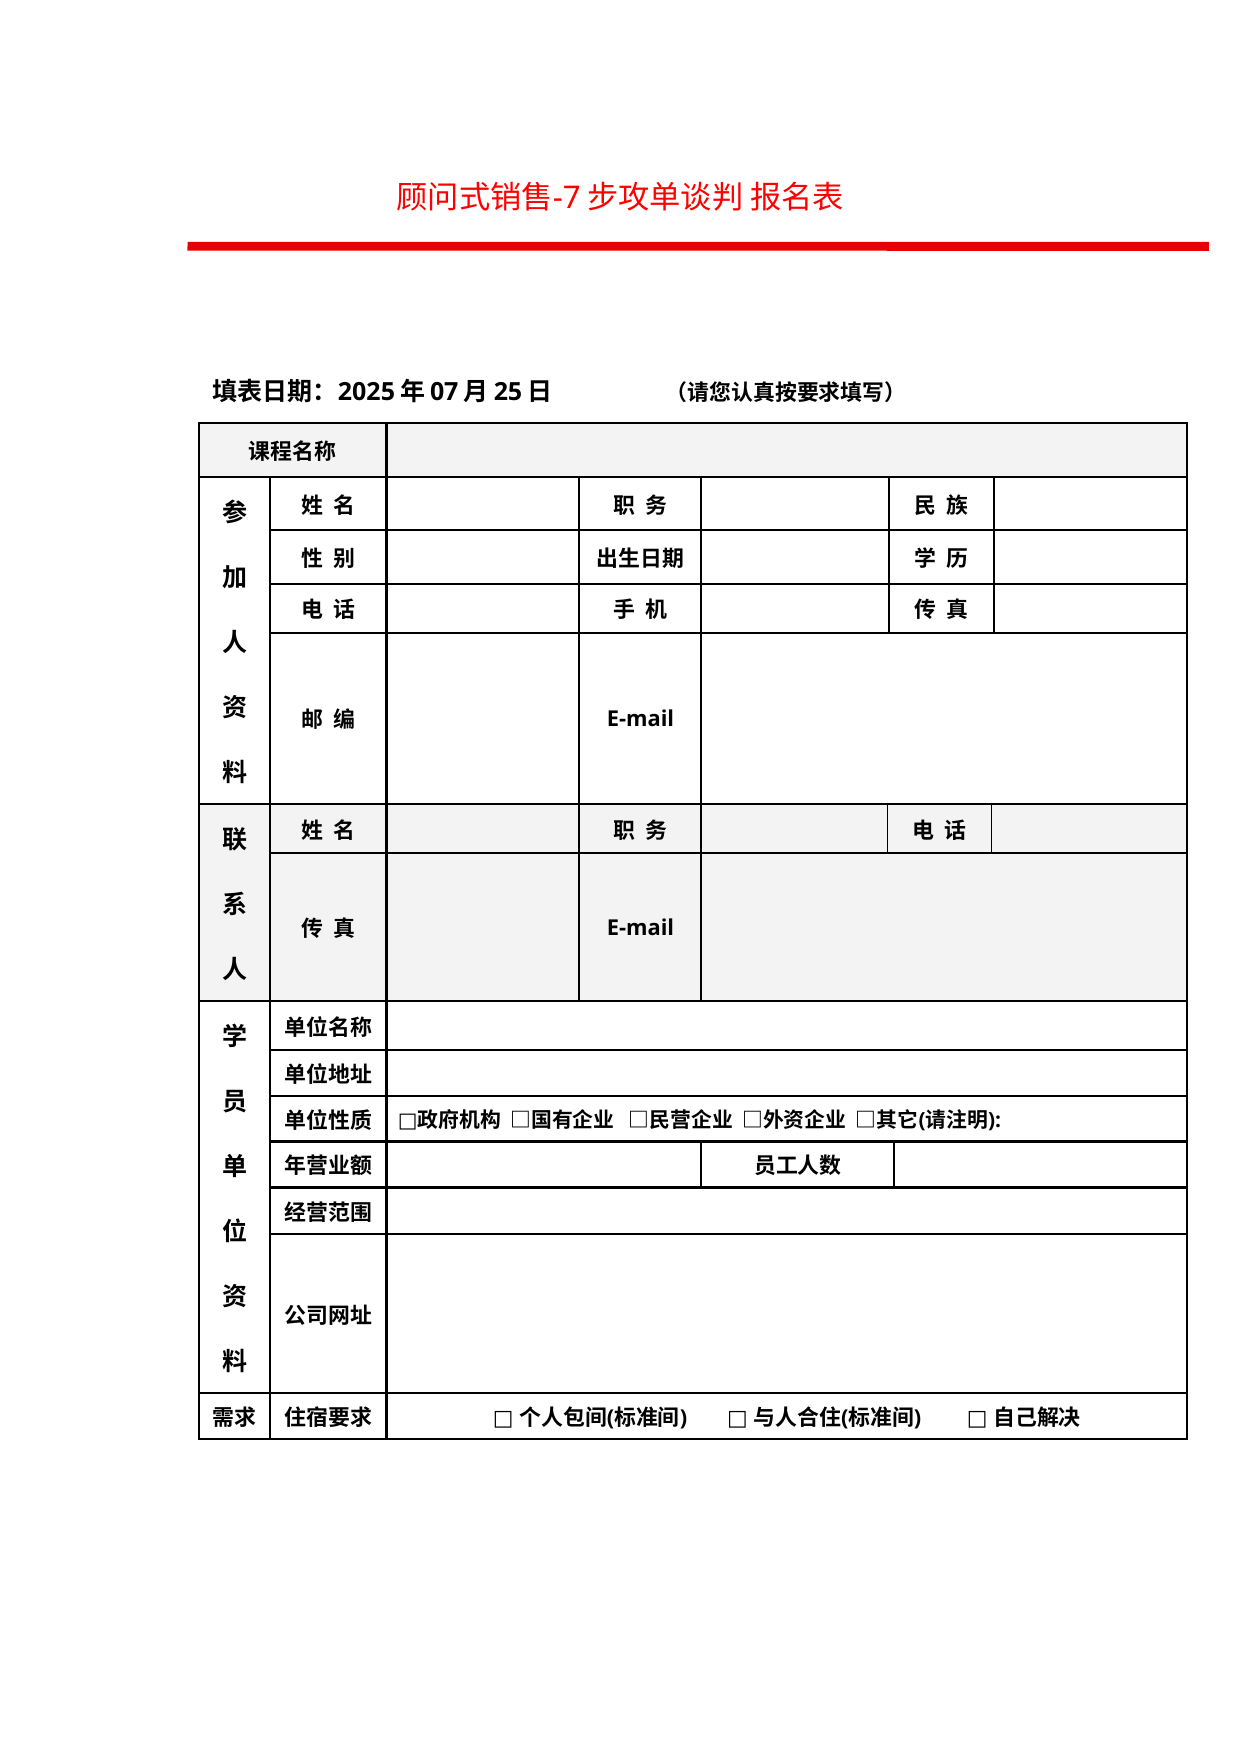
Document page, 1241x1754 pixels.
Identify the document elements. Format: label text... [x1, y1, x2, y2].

table_cell 经营范围 [271, 1189, 385, 1233]
table_cell 民 族 [890, 478, 993, 529]
table_cell [388, 585, 578, 632]
table_cell 电 话 [271, 585, 385, 632]
table_cell [388, 531, 578, 582]
table_cell 传 真 [890, 585, 993, 632]
table_header [388, 424, 1186, 476]
table_cell [388, 634, 578, 803]
table_cell 姓 名 [271, 478, 385, 529]
table_cell 学 历 [890, 531, 993, 582]
table_cell 电 话 [888, 805, 991, 852]
table_cell E-mail [580, 634, 700, 803]
table_cell [702, 634, 1186, 803]
table_cell [992, 805, 1186, 852]
table_cell 需求 [200, 1394, 269, 1438]
table_cell 单位名称 [271, 1002, 385, 1049]
table_header 课程名称 [200, 424, 385, 476]
table_cell [388, 1051, 1186, 1095]
table_cell 学 员 单 位 资 料 [200, 1002, 269, 1392]
table_cell 姓 名 [271, 805, 385, 852]
table_cell [702, 478, 888, 529]
table_cell 邮 编 [271, 634, 385, 803]
table_cell [702, 531, 888, 582]
table_cell 联 系 人 [200, 805, 269, 1000]
table_cell 出生日期 [580, 531, 700, 582]
table_cell [388, 1235, 1186, 1392]
table_cell 住宿要求 [271, 1394, 385, 1438]
table_cell [995, 478, 1186, 529]
table_cell 职 务 [580, 478, 700, 529]
table_cell E-mail [580, 854, 700, 1000]
table_cell [388, 1002, 1186, 1049]
table_cell [895, 1143, 1186, 1186]
table_cell 传 真 [271, 854, 385, 1000]
table_cell 公司网址 [271, 1235, 385, 1392]
table_cell 年营业额 [271, 1143, 385, 1186]
table_cell [388, 1189, 1186, 1233]
table_cell [702, 585, 888, 632]
table_cell [702, 805, 887, 852]
table_cell 性 别 [271, 531, 385, 582]
text 顾问式销售-7步攻单谈判 报名表 [187, 162, 1053, 227]
table_cell [388, 1143, 700, 1186]
table_cell □ 个人包间(标准间) □ 与人合住(标准间) □ 自己解决 [388, 1394, 1186, 1438]
table_cell 员工人数 [702, 1143, 893, 1186]
table_cell [702, 854, 1186, 1000]
table_cell [388, 478, 578, 529]
text 填表日期：2025年07月25日 （请您认真按要求填写） [187, 357, 1053, 422]
table_cell 单位地址 [271, 1051, 385, 1095]
table_cell 手 机 [580, 585, 700, 632]
table_cell [995, 531, 1186, 582]
table_cell 单位性质 [271, 1097, 385, 1140]
table_cell [388, 805, 578, 852]
table_cell [995, 585, 1186, 632]
table_cell 参加人资料 [200, 478, 269, 803]
table_cell [388, 854, 578, 1000]
table_cell □政府机构 □国有企业 □民营企业 □外资企业 □其它(请注明): [388, 1097, 1186, 1140]
table_cell 职 务 [580, 805, 700, 852]
